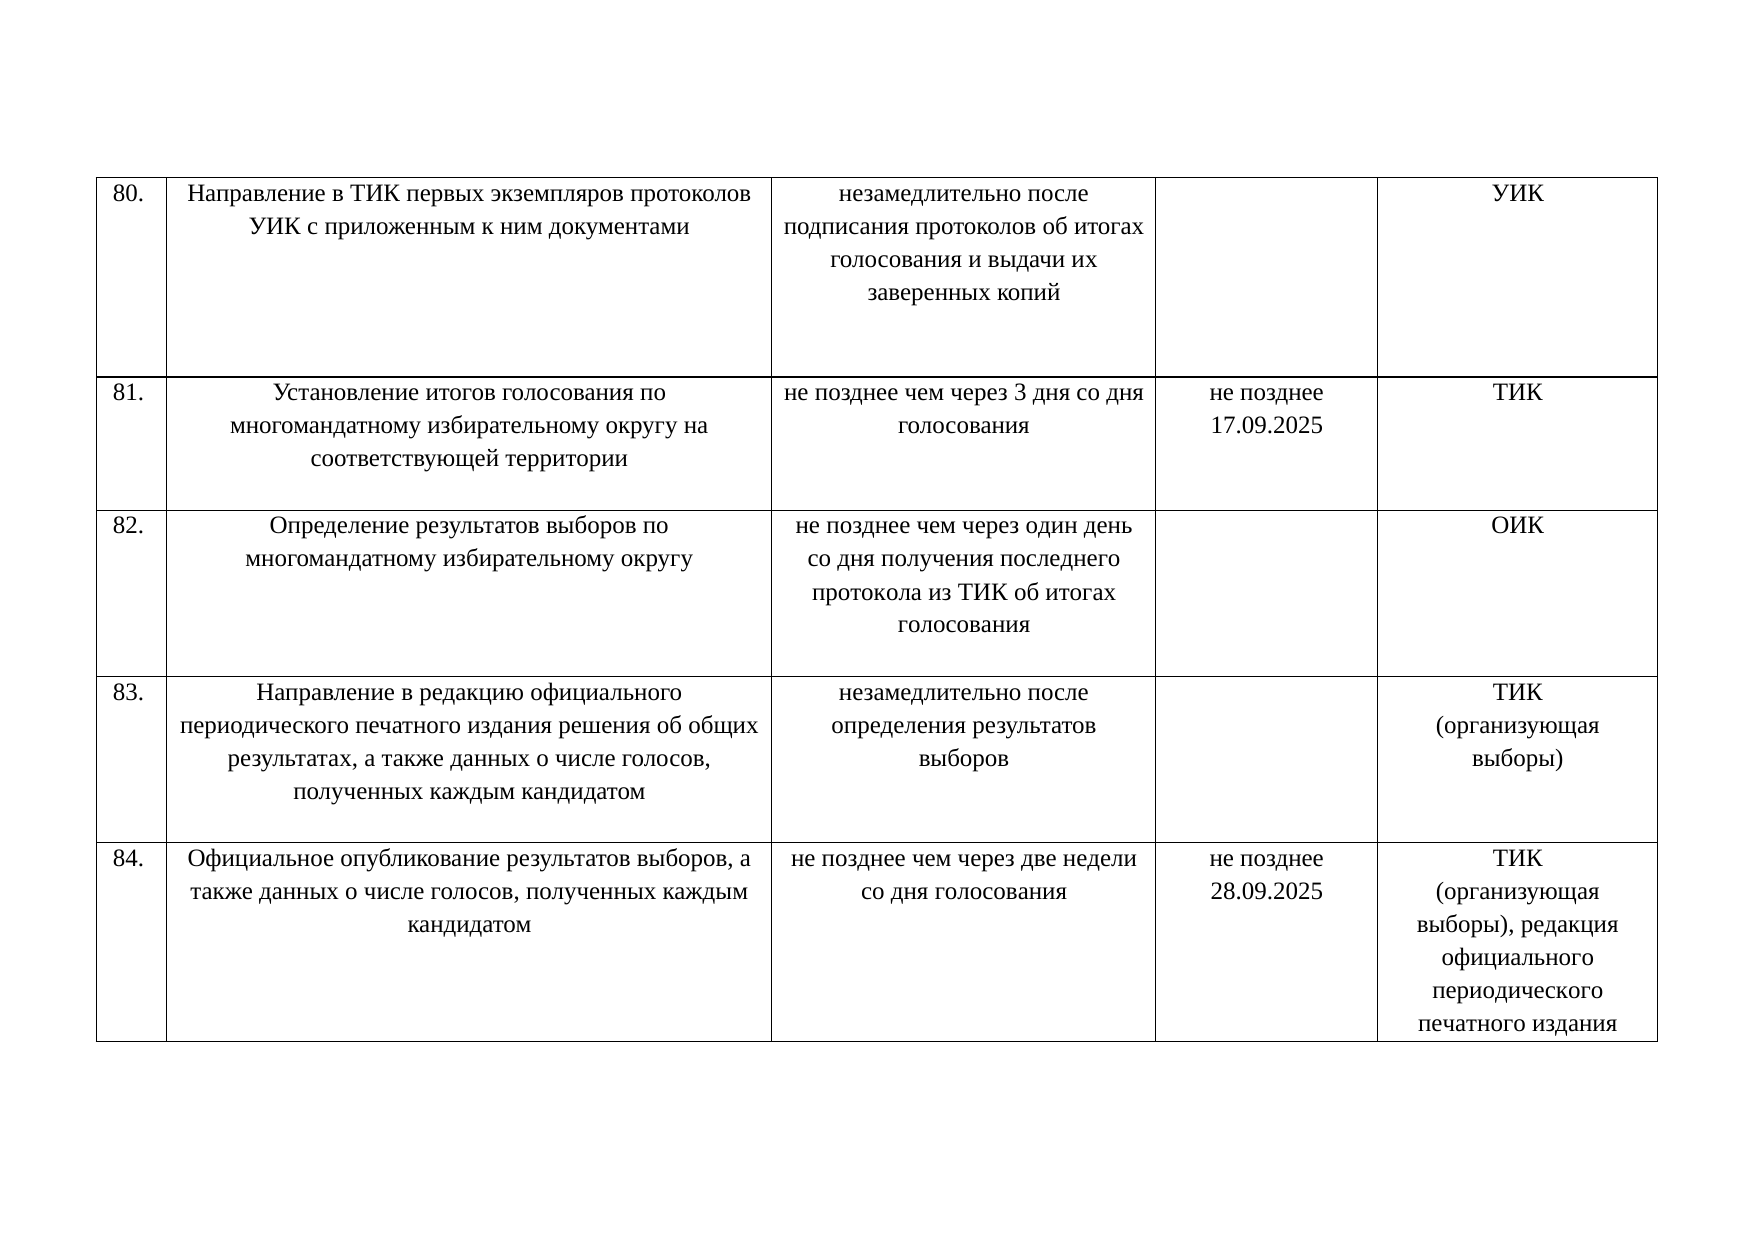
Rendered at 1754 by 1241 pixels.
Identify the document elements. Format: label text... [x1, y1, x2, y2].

table_cell не позднее 28.09.2025 [1156, 843, 1377, 1041]
table_cell не позднее чем через две недели со дня голосования [772, 843, 1155, 1041]
table_cell [1156, 511, 1377, 676]
table_cell [97, 843, 166, 1041]
table_cell УИК [1378, 178, 1657, 376]
table_cell [1156, 178, 1377, 376]
table_cell [97, 378, 166, 509]
table_cell не позднее чем через 3 дня со дня голосования [772, 378, 1155, 509]
table_cell не позднее 17.09.2025 [1156, 378, 1377, 509]
table_cell Определение результатов выборов по многомандатному избирательному округу [167, 511, 771, 676]
table_cell Направление в ТИК первых экземпляров протоколов УИК с приложенным к ним документами [167, 178, 771, 376]
table_cell Направление в редакцию официального периодического печатного издания решения об общих результатах, а также данных о числе голосов, полученных каждым кандидатом [167, 677, 771, 842]
table_cell ТИК (организующая выборы), редакция официального периодического печатного издания [1378, 843, 1657, 1041]
table_cell ТИК (организующая выборы) [1378, 677, 1657, 842]
table_cell Официальное опубликование результатов выборов, а также данных о числе голосов, полученных каждым кандидатом [167, 843, 771, 1041]
table_cell [97, 677, 166, 842]
table_cell [1156, 677, 1377, 842]
table_cell ОИК [1378, 511, 1657, 676]
table_cell Установление итогов голосования по многомандатному избирательному округу на соответствующей территории [167, 378, 771, 509]
table_cell ТИК [1378, 378, 1657, 509]
table_cell незамедлительно после определения результатов выборов [772, 677, 1155, 842]
table_cell [97, 511, 166, 676]
table_cell [97, 178, 166, 376]
table_cell незамедлительно после подписания протоколов об итогах голосования и выдачи их заверенных копий [772, 178, 1155, 376]
table_cell не позднее чем через один день со дня получения последнего протокола из ТИК об итогах голосования [772, 511, 1155, 676]
